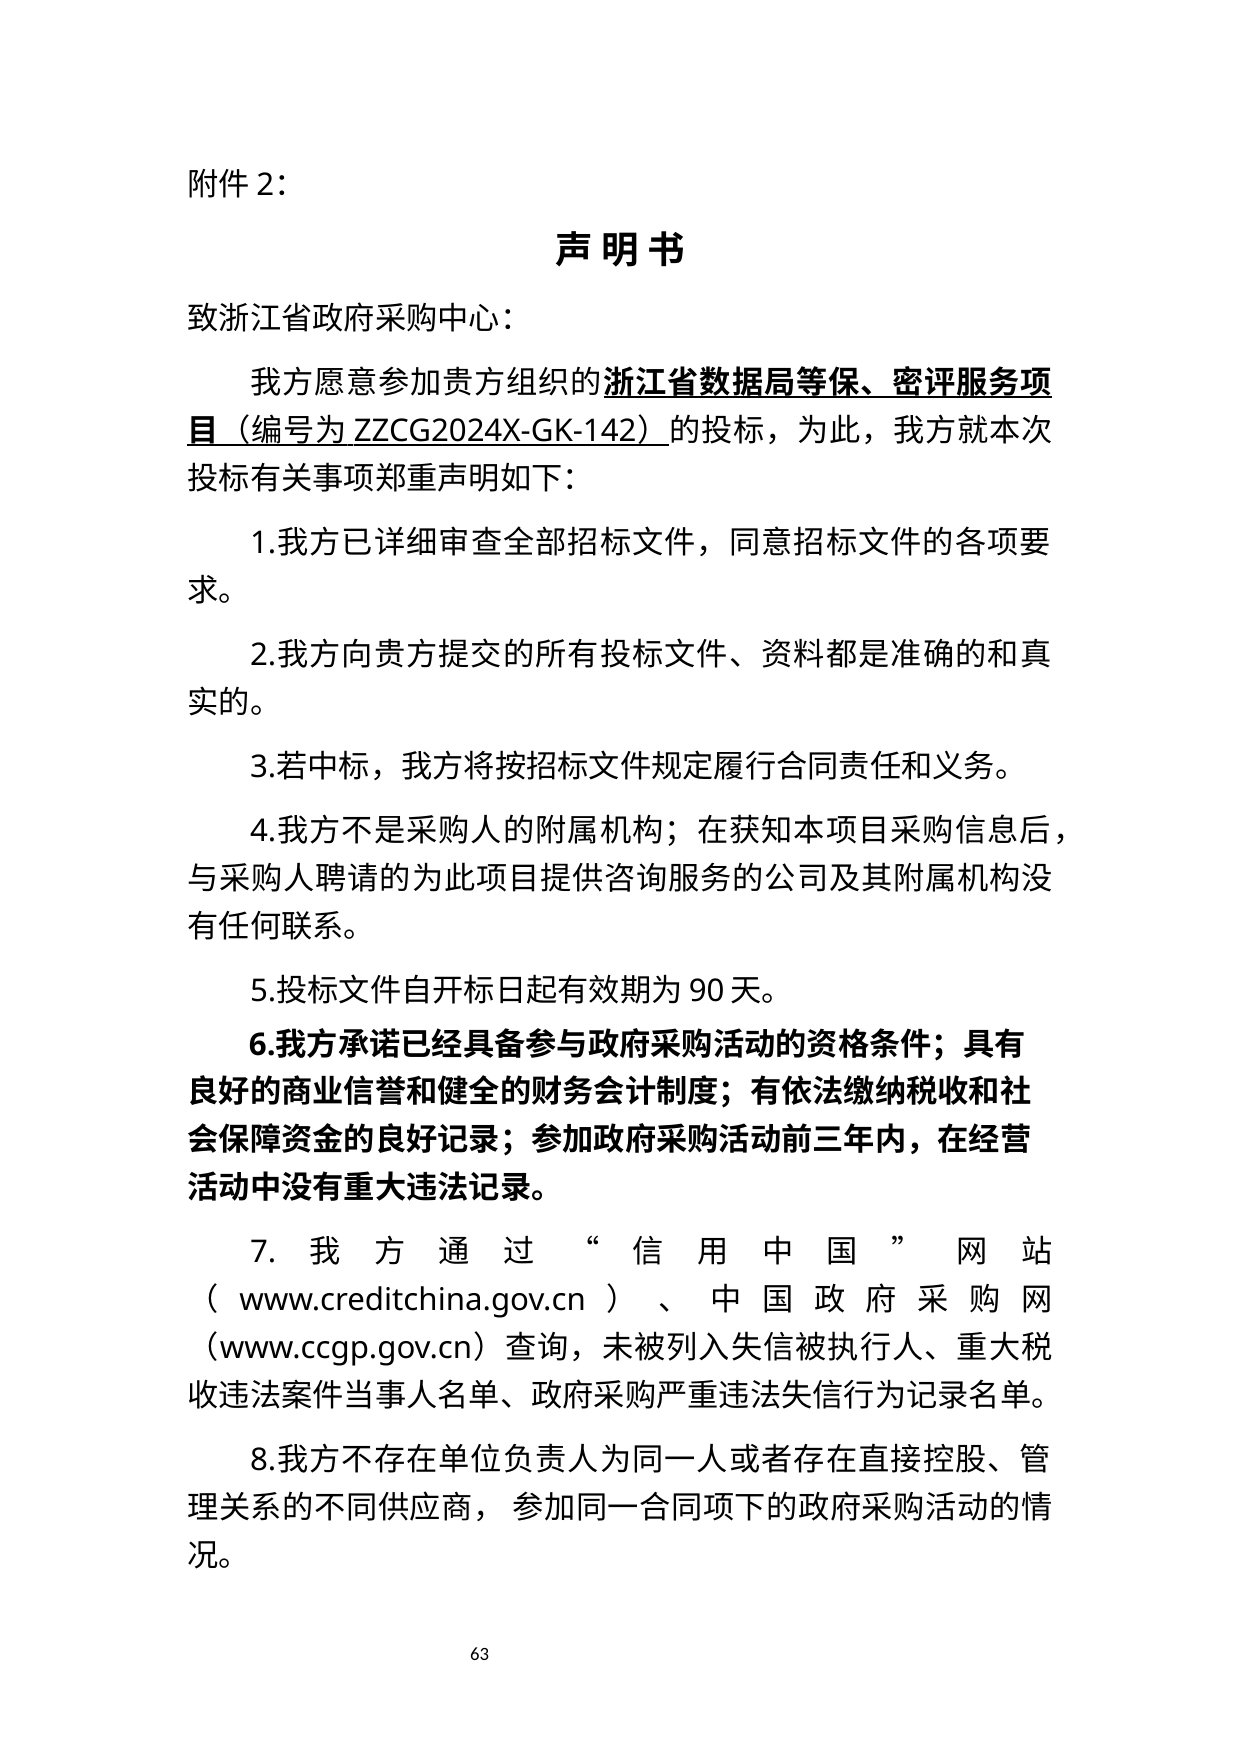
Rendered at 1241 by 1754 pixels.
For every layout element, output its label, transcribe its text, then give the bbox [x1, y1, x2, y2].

text 6.我方承诺已经具备参与政府采购活动的资格条件；具有良好的商业信誉和健全的财务会计制度；有依法缴纳税收和社会保障资金的良好记录；参加政府采购活动前三年内，在经营活动中没有重大违法记录。 [187, 1017, 1053, 1208]
text 8.我方不存在单位负责人为同一人或者存在直接控股、管理关系的不同供应商， 参加同一合同项下的政府采购活动的情况。 [187, 1432, 1053, 1576]
text 7.我方通过“信用中国”网站（www.creditchina.gov.cn）、中国政府采购网（www.ccgp.gov.cn）查询，未被列入失信被执行人、重大税收违法案件当事人名单、政府采购严重违法失信行为记录名单。 [187, 1224, 1053, 1416]
text 2.我方向贵方提交的所有投标文件、资料都是准确的和真实的。 [187, 627, 1053, 723]
text 3.若中标，我方将按招标文件规定履行合同责任和义务。 [187, 739, 1053, 787]
text 1.我方已详细审查全部招标文件，同意招标文件的各项要求。 [187, 515, 1053, 611]
text 声 明 书 [187, 220, 1053, 275]
text 附件2： [187, 159, 1053, 204]
text 4.我方不是采购人的附属机构；在获知本项目采购信息后，与采购人聘请的为此项目提供咨询服务的公司及其附属机构没有任何联系。 [187, 803, 1053, 947]
text 5.投标文件自开标日起有效期为90天。 [187, 963, 1053, 1011]
text 我方愿意参加贵方组织的浙江省数据局等保、密评服务项目（编号为ZZCG2024X-GK-142）的投标，为此，我方就本次投标有关事项郑重声明如下： [187, 355, 1053, 499]
text 致浙江省政府采购中心： [187, 291, 1053, 339]
